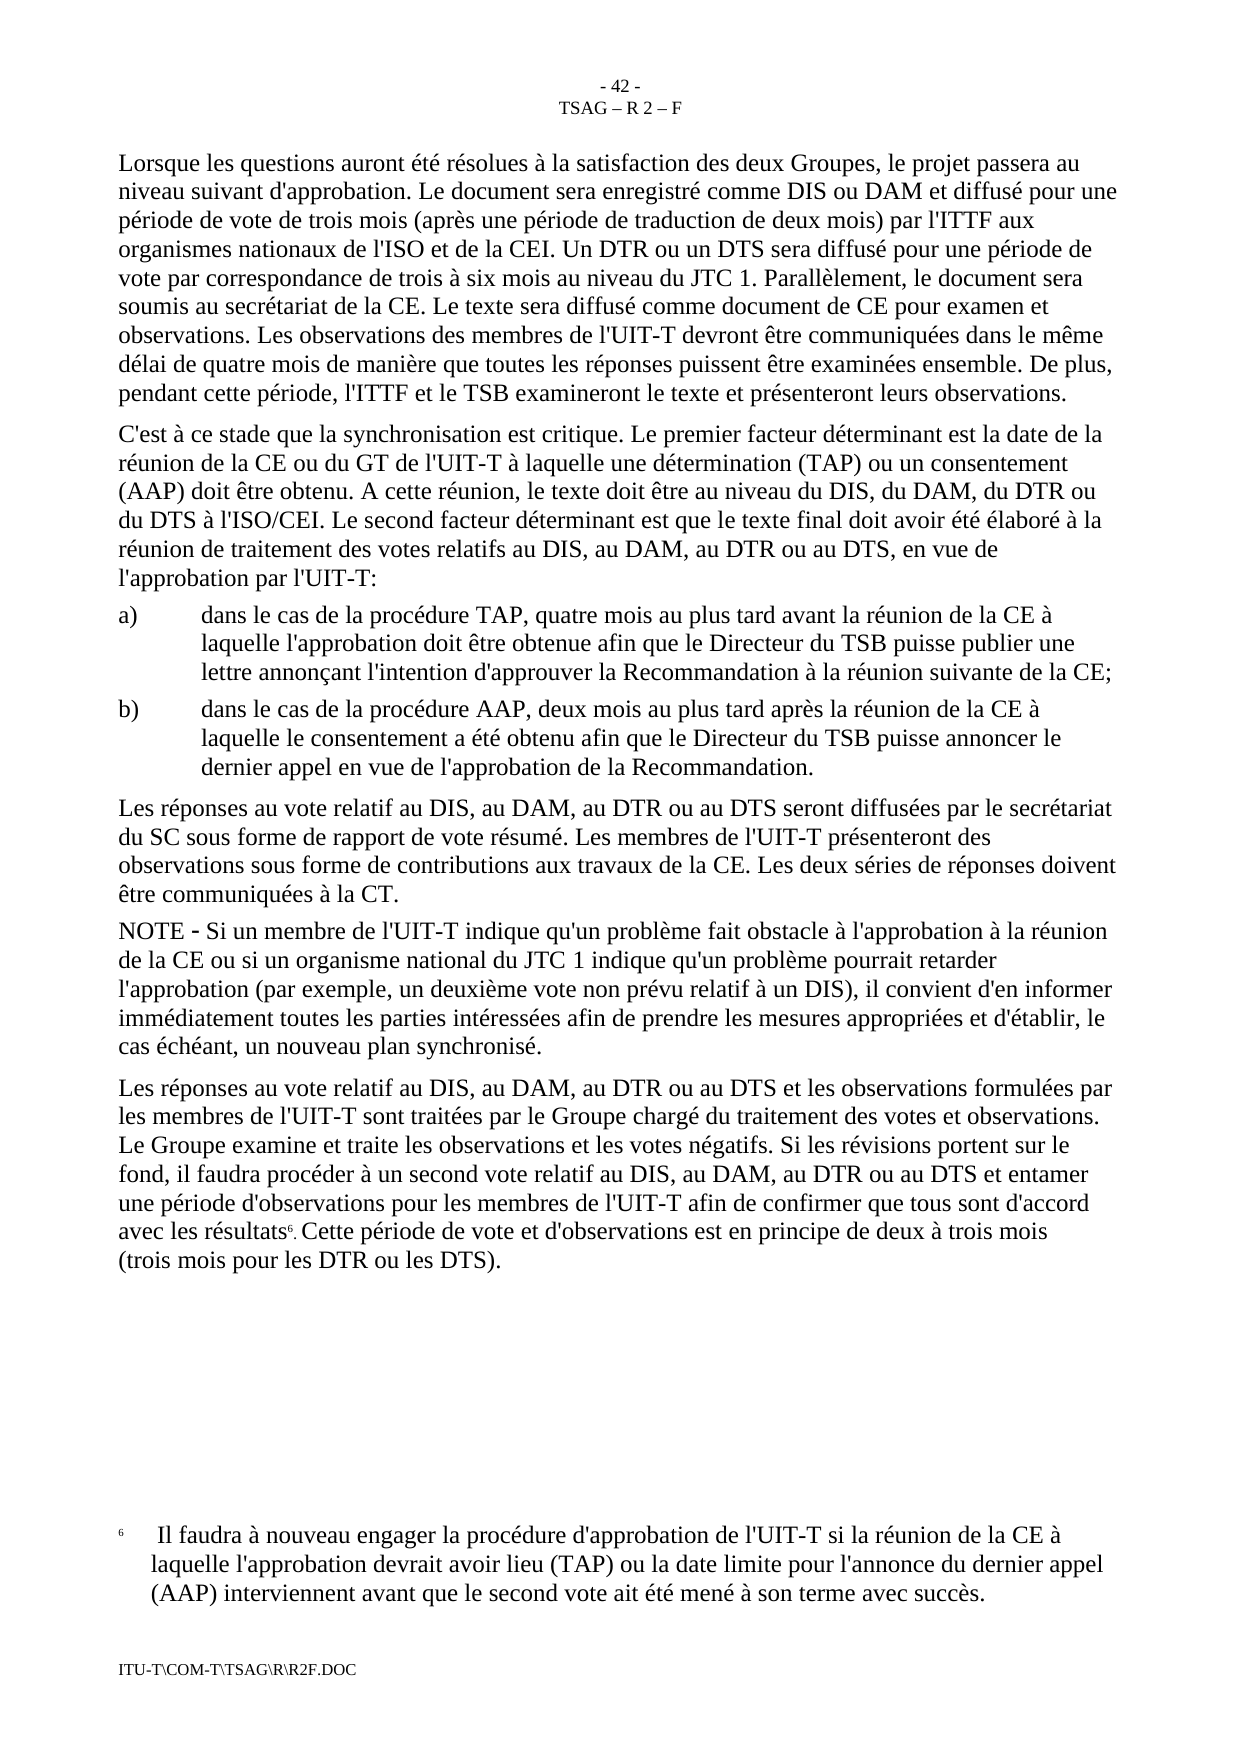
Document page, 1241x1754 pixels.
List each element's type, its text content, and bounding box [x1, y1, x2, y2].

text Les réponses au vote relatif au DIS, au DAM, au DTR ou au DTS seront diffusées par le secrétariat du SC sous forme de rapport de vote résumé. Les membres de l'UIT-T présenteront des observations sous forme de contributions aux travaux de la CE. Les deux séries de réponses doivent être communiquées à la CT. [118, 793, 1122, 908]
text NOTE Si un membre de l'UIT-T indique qu'un problème fait obstacle à l'approbation à la réunion de la CE ou si un organisme national du JTC 1 indique qu'un problème pourrait retarder l'approbation (par exemple, un deuxième vote non prévu relatif à un DIS), il convient d'en informer immédiatement toutes les parties intéressées afin de prendre les mesures appropriées et d'établir, le cas échéant, un nouveau plan synchronisé. [118, 916, 1122, 1060]
text Les réponses au vote relatif au DIS, au DAM, au DTR ou au DTS et les observations formulées par les membres de l'UIT-T sont traitées par le Groupe chargé du traitement des votes et observations. Le Groupe examine et traite les observations et les votes négatifs. Si les révisions portent sur le fond, il faudra procéder à un second vote relatif au DIS, au DAM, au DTR ou au DTS et entamer une période d'observations pour les membres de l'UIT-T afin de confirmer que tous sont d'accord avec les résultats. Cette période de vote et d'observations est en principe de deux à trois mois (trois mois pour les DTR ou les DTS). [118, 1073, 1122, 1274]
text b) dans le cas de la procédure AAP, deux mois au plus tard après la réunion de la CE à laquelle le consentement a été obtenu afin que le Directeur du TSB puisse annoncer le dernier appel en vue de l'approbation de la Recommandation. [118, 694, 1122, 781]
text Lorsque les questions auront été résolues à la satisfaction des deux Groupes, le projet passera au niveau suivant d'approbation. Le document sera enregistré comme DIS ou DAM et diffusé pour une période de vote de trois mois (après une période de traduction de deux mois) par l'ITTF aux organismes nationaux de l'ISO et de la CEI. Un DTR ou un DTS sera diffusé pour une période de vote par correspondance de trois à six mois au niveau du JTC 1. Parallèlement, le document sera soumis au secrétariat de la CE. Le texte sera diffusé comme document de CE pour examen et observations. Les observations des membres de l'UIT-T devront être communiquées dans le même délai de quatre mois de manière que toutes les réponses puissent être examinées ensemble. De plus, pendant cette période, l'ITTF et le TSB examineront le texte et présenteront leurs observations. [118, 148, 1122, 406]
text a) dans le cas de la procédure TAP, quatre mois au plus tard avant la réunion de la CE à laquelle l'approbation doit être obtenue afin que le Directeur du TSB puisse publier une lettre annonçant l'intention d'approuver la Recommandation à la réunion suivante de la CE; [118, 600, 1122, 686]
text C'est à ce stade que la synchronisation est critique. Le premier facteur déterminant est la date de la réunion de la CE ou du GT de l'UIT-T à laquelle une détermination (TAP) ou un consentement (AAP) doit être obtenu. A cette réunion, le texte doit être au niveau du DIS, du DAM, du DTR ou du DTS à l'ISO/CEI. Le second facteur déterminant est que le texte final doit avoir été élaboré à la réunion de traitement des votes relatifs au DIS, au DAM, au DTR ou au DTS, en vue de l'approbation par l'UIT-T: [118, 419, 1122, 591]
